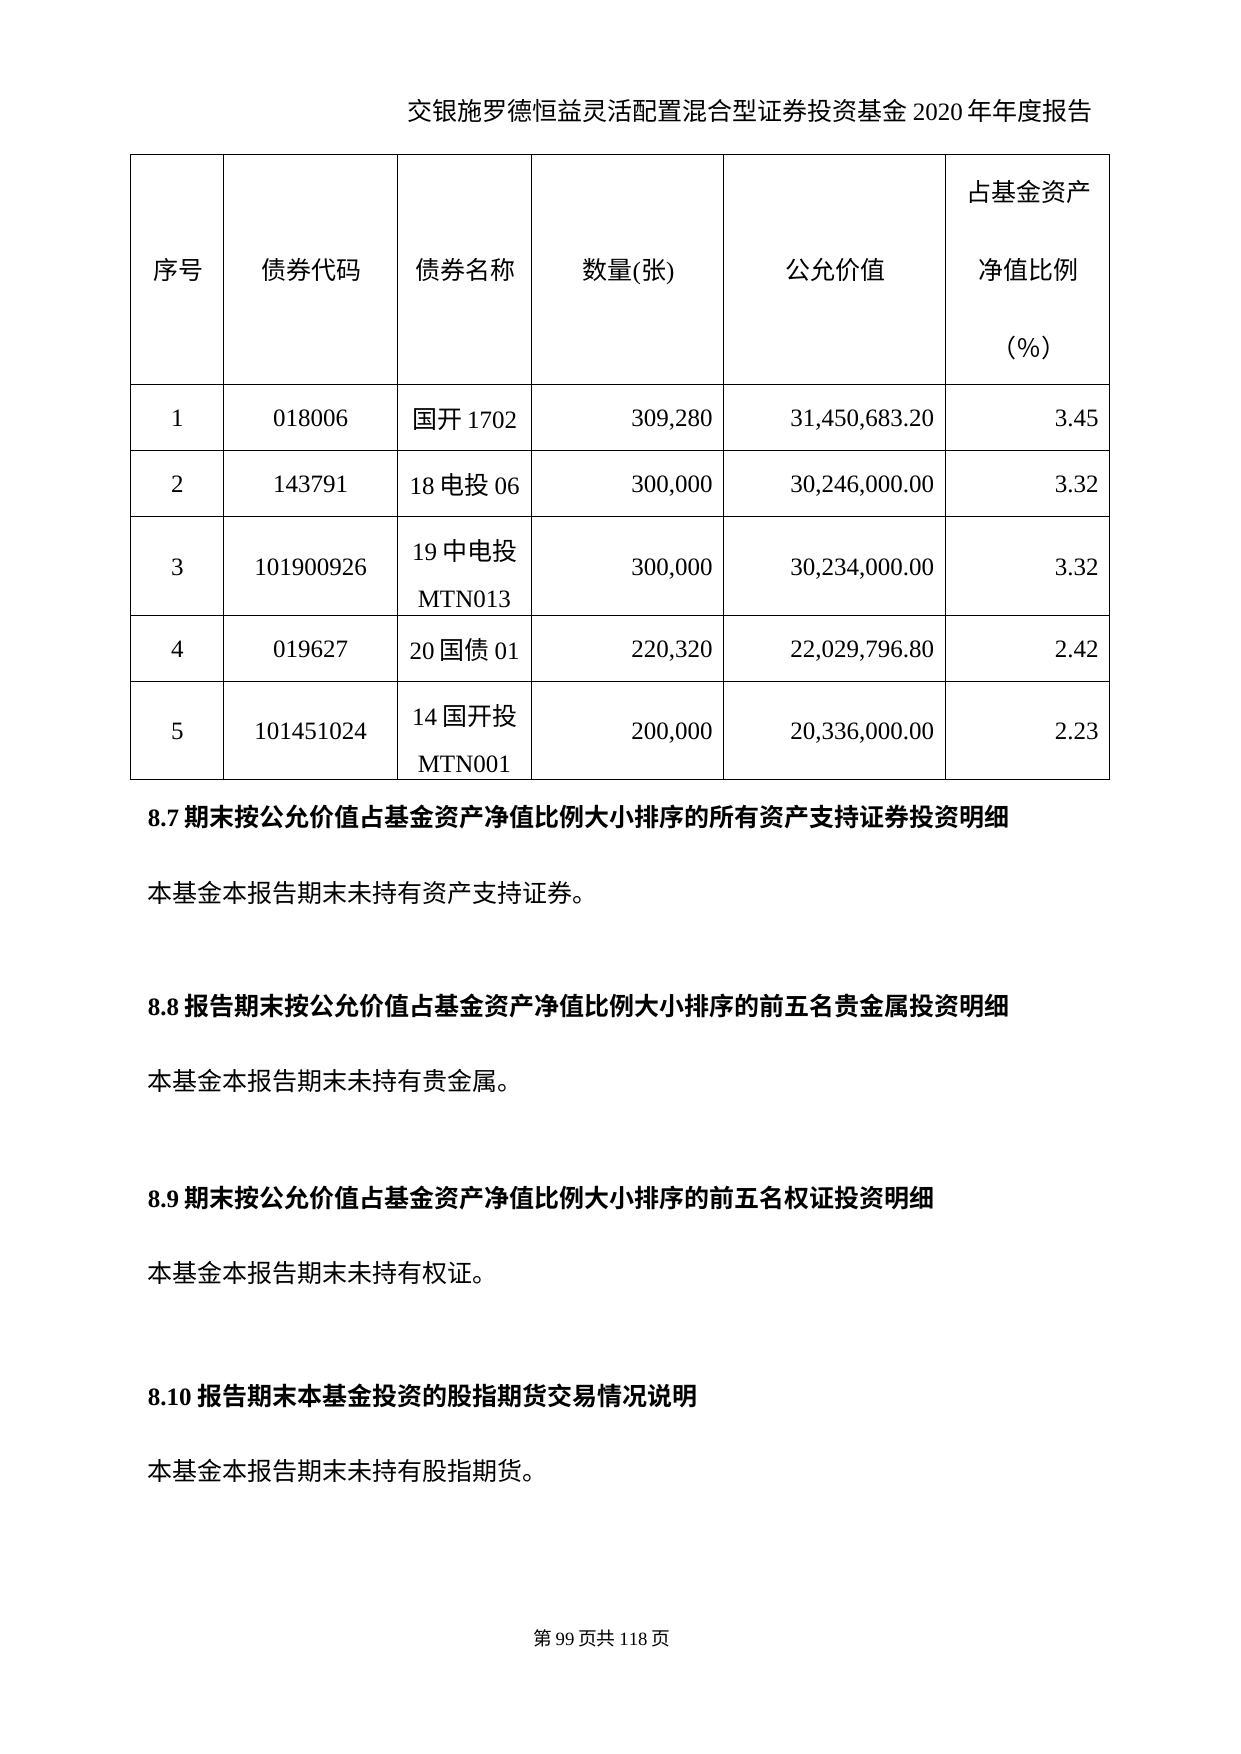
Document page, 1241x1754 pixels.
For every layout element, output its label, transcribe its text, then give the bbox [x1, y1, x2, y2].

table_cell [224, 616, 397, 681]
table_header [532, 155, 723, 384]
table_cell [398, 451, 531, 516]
subtitle 8.9期末按公允价值占基金资产净值比例大小排序的前五名权证投资明细 [148, 1164, 1092, 1229]
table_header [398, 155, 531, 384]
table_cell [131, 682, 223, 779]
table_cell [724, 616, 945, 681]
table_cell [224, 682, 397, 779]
subtitle 8.10 报告期末本基金投资的股指期货交易情况说明 [148, 1362, 1092, 1427]
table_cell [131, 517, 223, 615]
subtitle 8.7期末按公允价值占基金资产净值比例大小排序的所有资产支持证券投资明细 [148, 783, 1092, 848]
text 本基金本报告期末未持有权证。 [148, 1239, 1092, 1304]
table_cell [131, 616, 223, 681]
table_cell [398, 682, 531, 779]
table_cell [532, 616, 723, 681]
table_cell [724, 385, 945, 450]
text 本基金本报告期末未持有股指期货。 [148, 1437, 1092, 1502]
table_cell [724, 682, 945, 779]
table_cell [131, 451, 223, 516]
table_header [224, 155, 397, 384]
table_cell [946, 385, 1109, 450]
text 本基金本报告期末未持有贵金属。 [148, 1047, 1092, 1112]
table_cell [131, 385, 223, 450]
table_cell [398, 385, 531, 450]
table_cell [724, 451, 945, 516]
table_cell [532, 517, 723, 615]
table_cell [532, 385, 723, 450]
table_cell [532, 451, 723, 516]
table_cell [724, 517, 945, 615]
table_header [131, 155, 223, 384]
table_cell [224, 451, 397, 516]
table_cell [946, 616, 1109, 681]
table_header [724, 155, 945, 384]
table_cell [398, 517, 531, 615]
text 本基金本报告期末未持有资产支持证券。 [148, 859, 1092, 963]
subtitle 8.8报告期末按公允价值占基金资产净值比例大小排序的前五名贵金属投资明细 [148, 972, 1092, 1037]
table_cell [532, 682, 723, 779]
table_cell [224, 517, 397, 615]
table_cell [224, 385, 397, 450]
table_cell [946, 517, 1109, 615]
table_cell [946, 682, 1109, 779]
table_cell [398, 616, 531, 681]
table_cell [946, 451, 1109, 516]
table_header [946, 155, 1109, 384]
